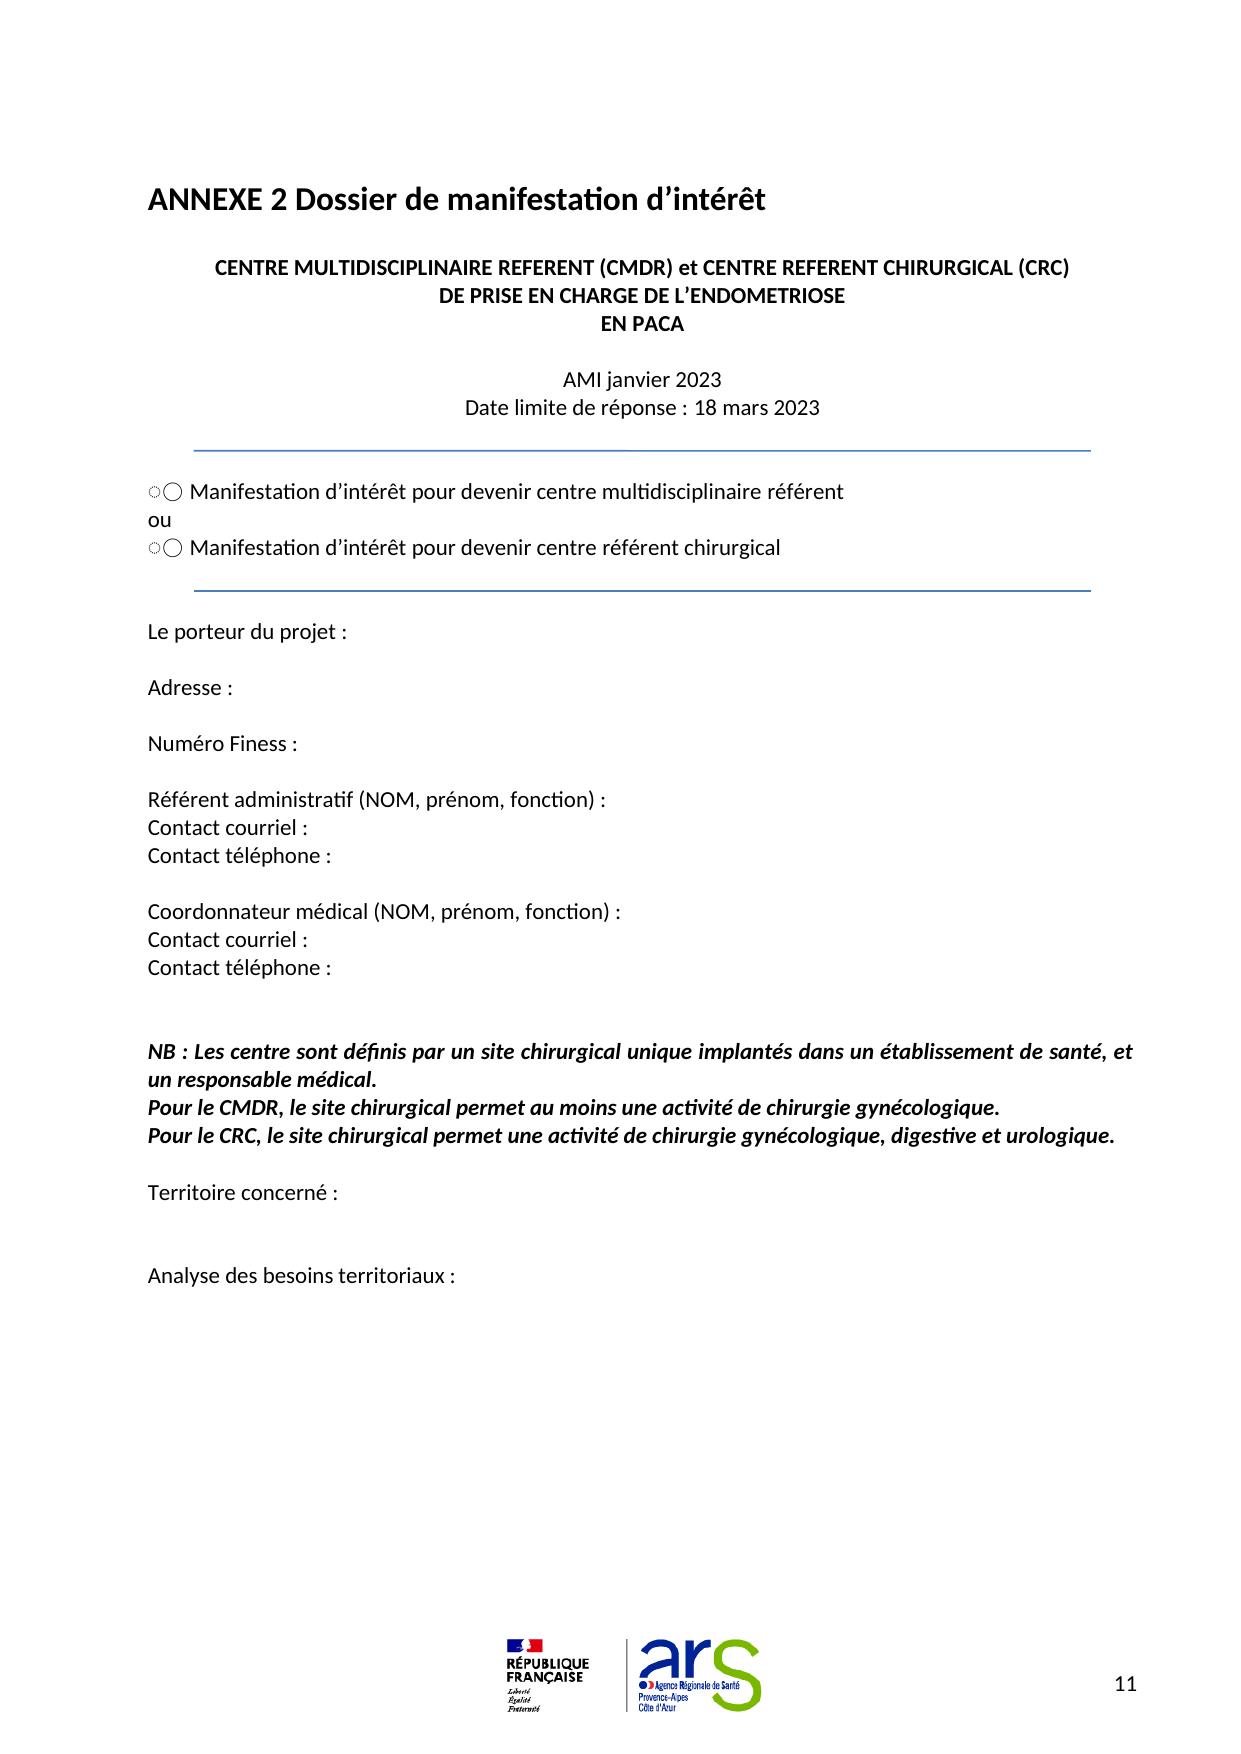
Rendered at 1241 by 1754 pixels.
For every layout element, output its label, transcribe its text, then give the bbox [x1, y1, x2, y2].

text Numéro Finess : [148, 729, 1137, 757]
text Contact courriel : [148, 925, 1137, 953]
text Coordonnateur médical (NOM, prénom, fonction) : [148, 897, 1137, 925]
text Analyse des besoins territoriaux : [148, 1262, 1137, 1290]
text CENTRE MULTIDISCIPLINAIRE REFERENT (CMDR) et CENTRE REFERENT CHIRURGICAL (CRC) [148, 253, 1137, 281]
text Territoire concerné : [148, 1178, 1137, 1206]
text ⃝ Manifestation d’intérêt pour devenir centre multidisciplinaire référent [148, 477, 1137, 505]
text Référent administratif (NOM, prénom, fonction) : [148, 785, 1137, 813]
text ⃝ Manifestation d’intérêt pour devenir centre référent chirurgical [148, 533, 1137, 561]
text Adresse : [148, 673, 1137, 701]
text AMI janvier 2023 [148, 365, 1137, 393]
picture [506, 1637, 779, 1713]
text Date limite de réponse : 18 mars 2023 [148, 393, 1137, 421]
text Contact téléphone : [148, 953, 1137, 981]
text NB : Les centre sont définis par un site chirurgical unique implantés dans un établissement de santé, et un responsable médical. [148, 1037, 1137, 1093]
text ou [148, 505, 1137, 533]
text Contact téléphone : [148, 841, 1137, 869]
text Pour le CMDR, le site chirurgical permet au moins une activité de chirurgie gynécologique. [148, 1093, 1137, 1122]
subtitle ANNEXE 2 Dossier de manifestation d’intérêt [148, 178, 1137, 219]
text EN PACA [148, 309, 1137, 337]
text DE PRISE EN CHARGE DE L’ENDOMETRIOSE [148, 281, 1137, 309]
text Pour le CRC, le site chirurgical permet une activité de chirurgie gynécologique, digestive et urologique. [148, 1122, 1137, 1149]
text Le porteur du projet : [148, 617, 1137, 645]
text Contact courriel : [148, 813, 1137, 841]
